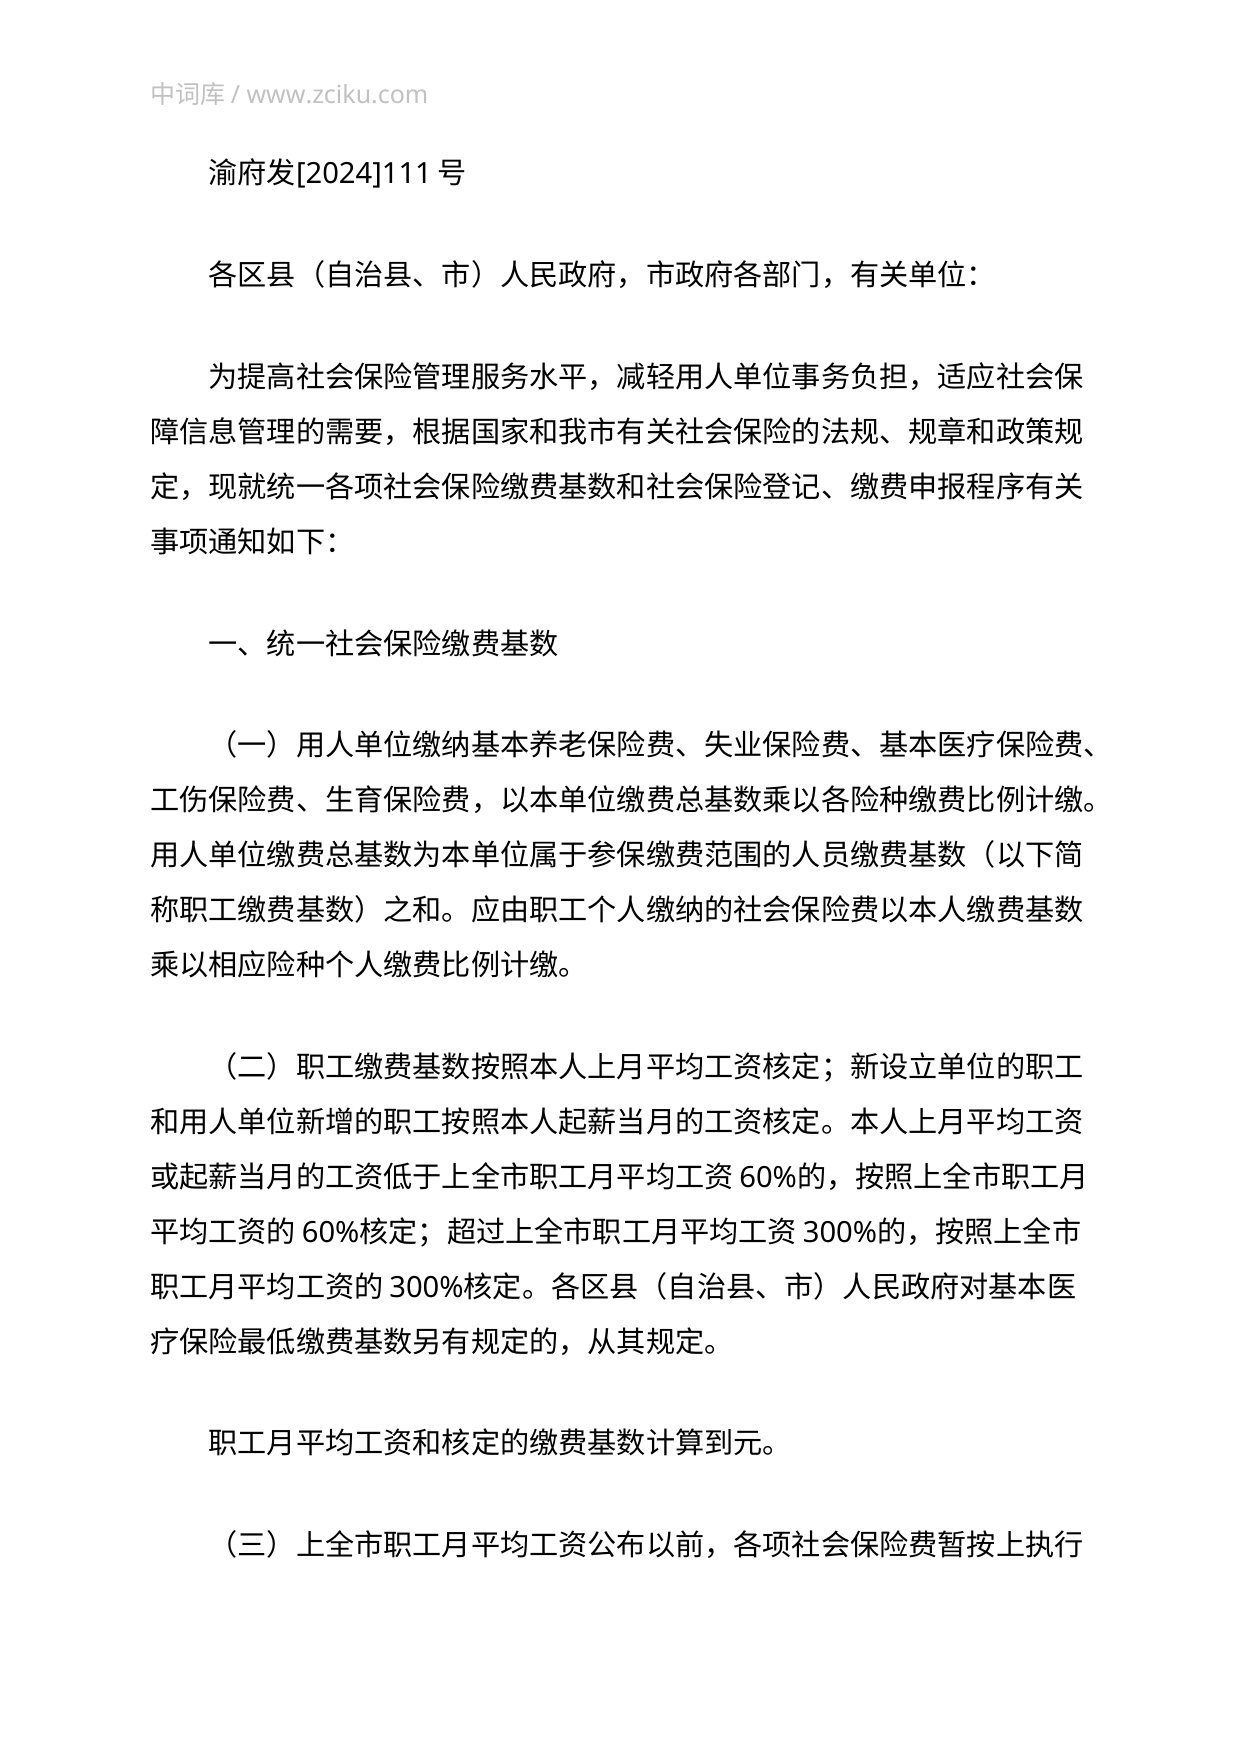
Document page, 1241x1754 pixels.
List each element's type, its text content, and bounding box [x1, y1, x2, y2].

text 各区县（自治县、市）人民政府，市政府各部门，有关单位： [150, 252, 1090, 294]
text （二）职工缴费基数按照本人上月平均工资核定；新设立单位的职工和用人单位新增的职工按照本人起薪当月的工资核定。本人上月平均工资或起薪当月的工资低于上全市职工月平均工资60%的，按照上全市职工月平均工资的60%核定；超过上全市职工月平均工资300%的，按照上全市职工月平均工资的300%核定。各区县（自治县、市）人民政府对基本医疗保险最低缴费基数另有规定的，从其规定。 [150, 1043, 1090, 1360]
text 职工月平均工资和核定的缴费基数计算到元。 [150, 1420, 1090, 1462]
text （一）用人单位缴纳基本养老保险费、失业保险费、基本医疗保险费、工伤保险费、生育保险费，以本单位缴费总基数乘以各险种缴费比例计缴。用人单位缴费总基数为本单位属于参保缴费范围的人员缴费基数（以下简称职工缴费基数）之和。应由职工个人缴纳的社会保险费以本人缴费基数乘以相应险种个人缴费比例计缴。 [150, 722, 1090, 984]
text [150, 1522, 1090, 1564]
text 渝府发[2024]111号 [150, 150, 1090, 192]
text 为提高社会保险管理服务水平，减轻用人单位事务负担，适应社会保障信息管理的需要，根据国家和我市有关社会保险的法规、规章和政策规定，现就统一各项社会保险缴费基数和社会保险登记、缴费申报程序有关事项通知如下： [150, 354, 1090, 561]
text 一、统一社会保险缴费基数 [150, 620, 1090, 662]
